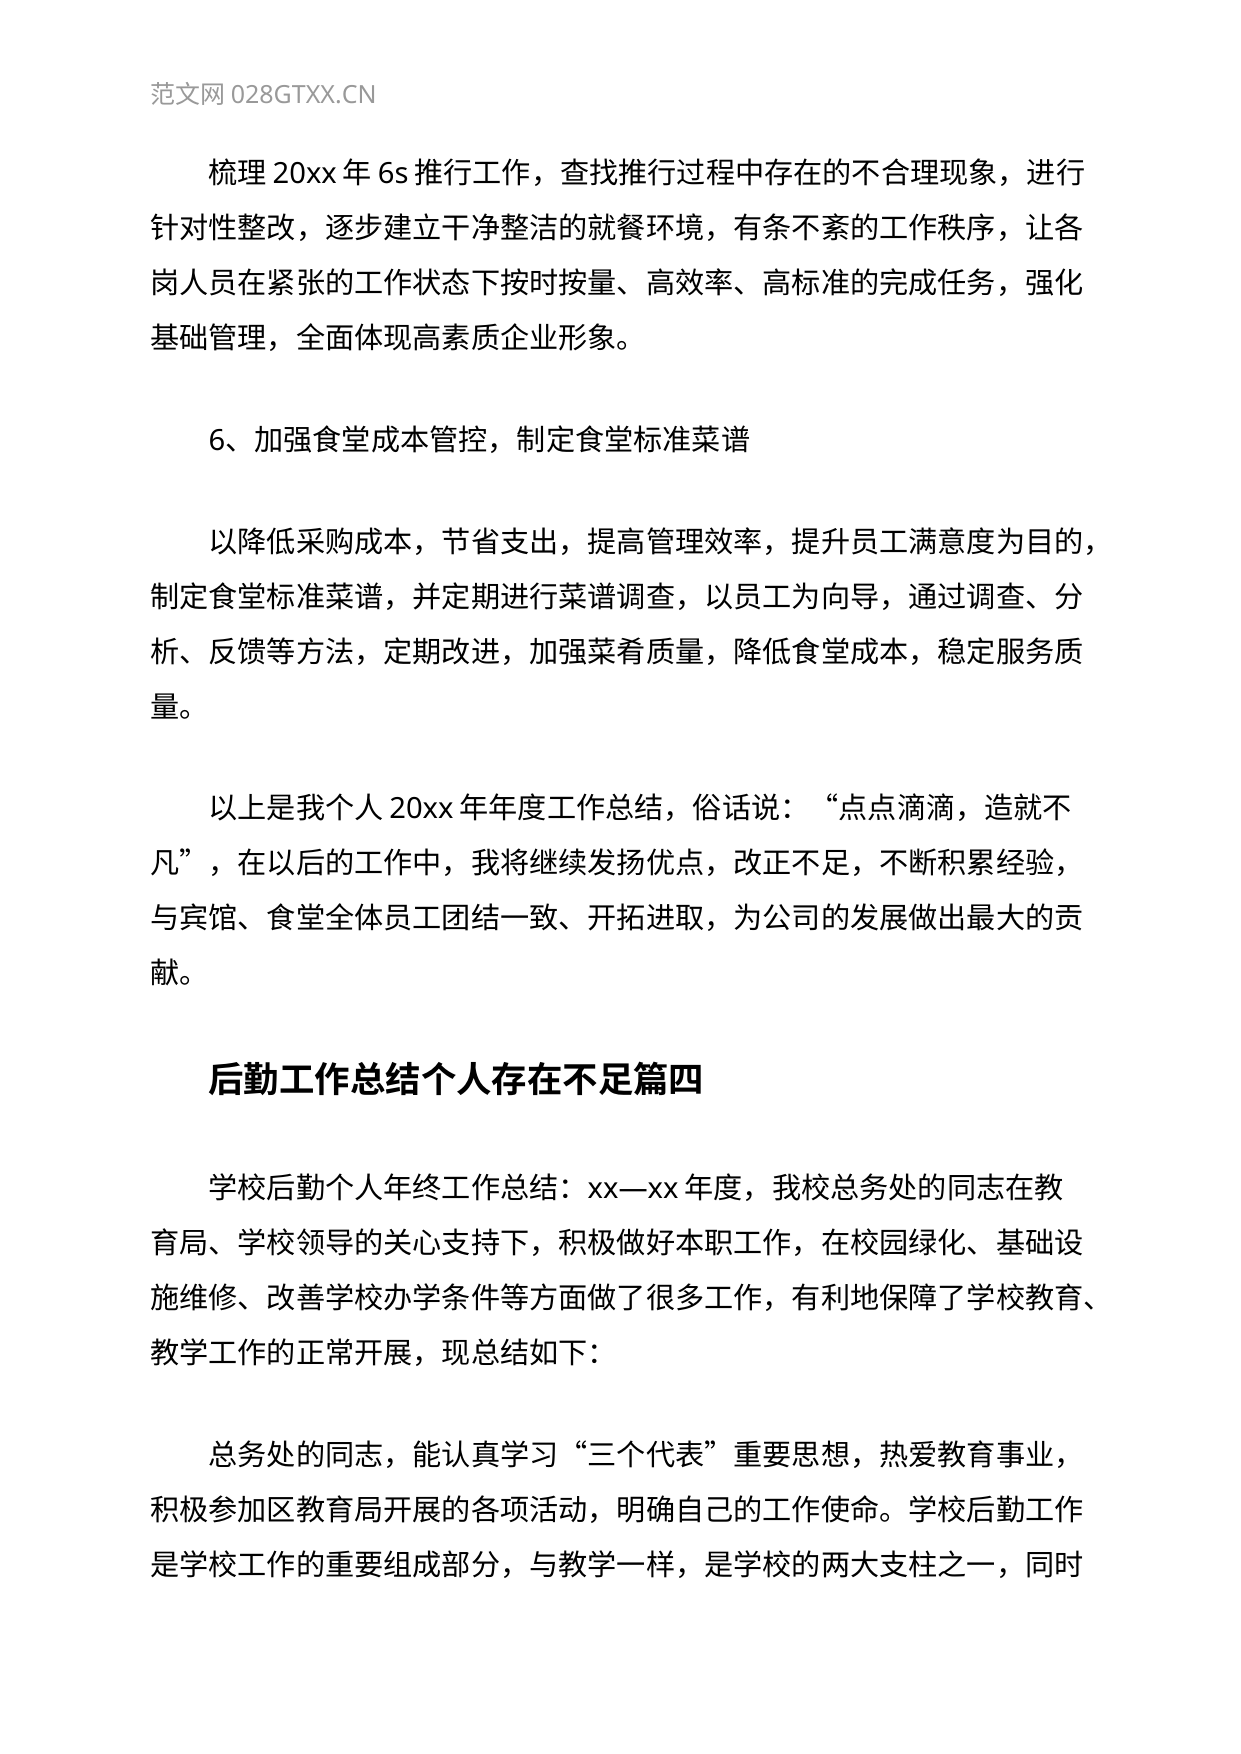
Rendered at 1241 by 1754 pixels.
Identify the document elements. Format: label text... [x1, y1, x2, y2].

text 以上是我个人20xx年年度工作总结，俗话说：“点点滴滴，造就不凡”，在以后的工作中，我将继续发扬优点，改正不足，不断积累经验，与宾馆、食堂全体员工团结一致、开拓进取，为公司的发展做出最大的贡献。 [150, 785, 1090, 992]
text 后勤工作总结个人存在不足篇四 [150, 1052, 1090, 1103]
text 6、加强食堂成本管控，制定食堂标准菜谱 [150, 417, 1090, 459]
text 学校后勤个人年终工作总结：xx—xx年度，我校总务处的同志在教育局、学校领导的关心支持下，积极做好本职工作，在校园绿化、基础设施维修、改善学校办学条件等方面做了很多工作，有利地保障了学校教育、教学工作的正常开展，现总结如下： [150, 1165, 1090, 1372]
text 梳理20xx年6s推行工作，查找推行过程中存在的不合理现象，进行针对性整改，逐步建立干净整洁的就餐环境，有条不紊的工作秩序，让各岗人员在紧张的工作状态下按时按量、高效率、高标准的完成任务，强化基础管理，全面体现高素质企业形象。 [150, 150, 1090, 357]
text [150, 1432, 1090, 1584]
text 以降低采购成本，节省支出，提高管理效率，提升员工满意度为目的，制定食堂标准菜谱，并定期进行菜谱调查，以员工为向导，通过调查、分析、反馈等方法，定期改进，加强菜肴质量，降低食堂成本，稳定服务质量。 [150, 518, 1090, 726]
